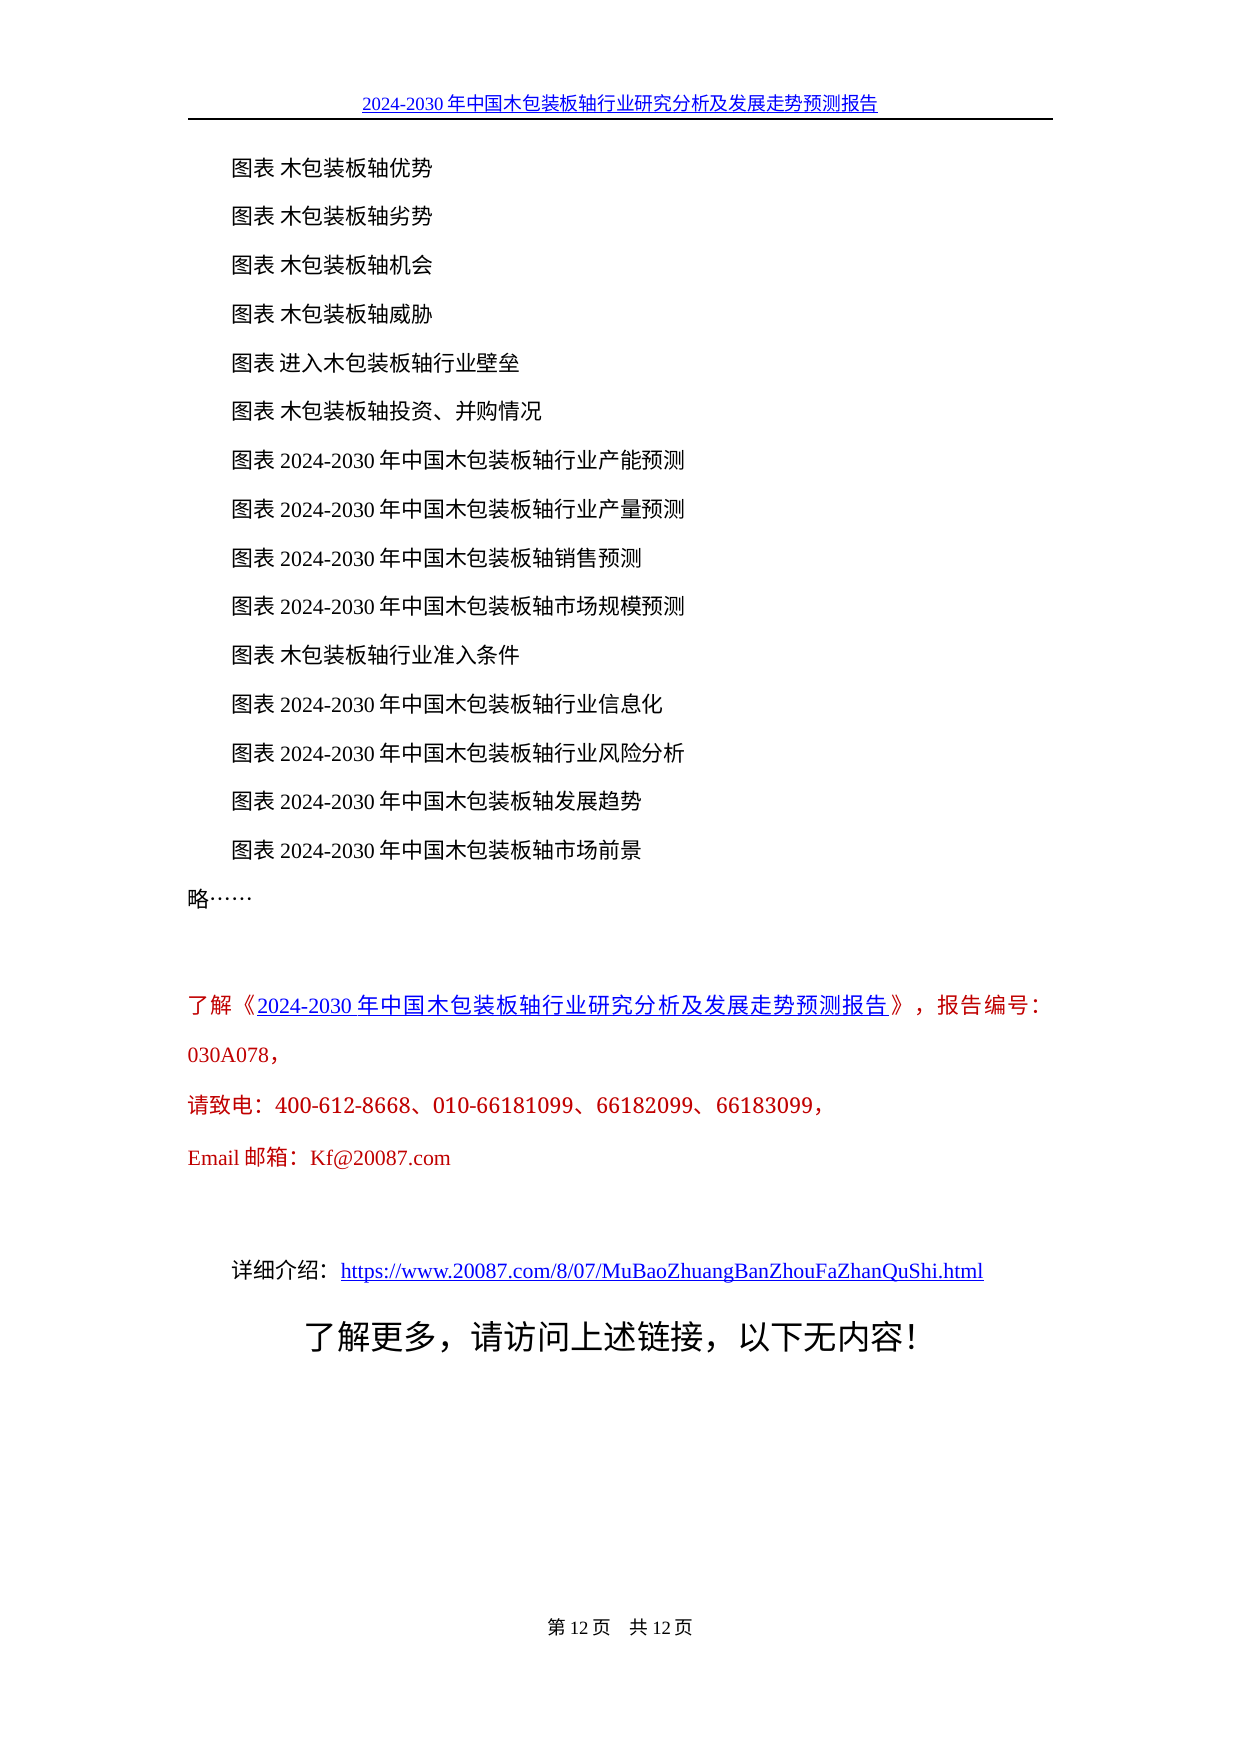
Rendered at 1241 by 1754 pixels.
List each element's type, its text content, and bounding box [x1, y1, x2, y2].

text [187, 150, 1053, 914]
text 了解《2024-2030年中国木包装板轴行业研究分析及发展走势预测报告》，报告编号：030A078， [187, 988, 1053, 1069]
text Email邮箱：Kf@20087.com [187, 1140, 1053, 1172]
text 请致电：400-612-8668、010-66181099、66182099、66183099， [187, 1088, 1053, 1121]
text 详细介绍：https://www.20087.com/8/07/MuBaoZhuangBanZhouFaZhanQuShi.html [187, 1253, 1053, 1285]
title 了解更多，请访问上述链接，以下无内容！ [187, 1303, 1053, 1368]
